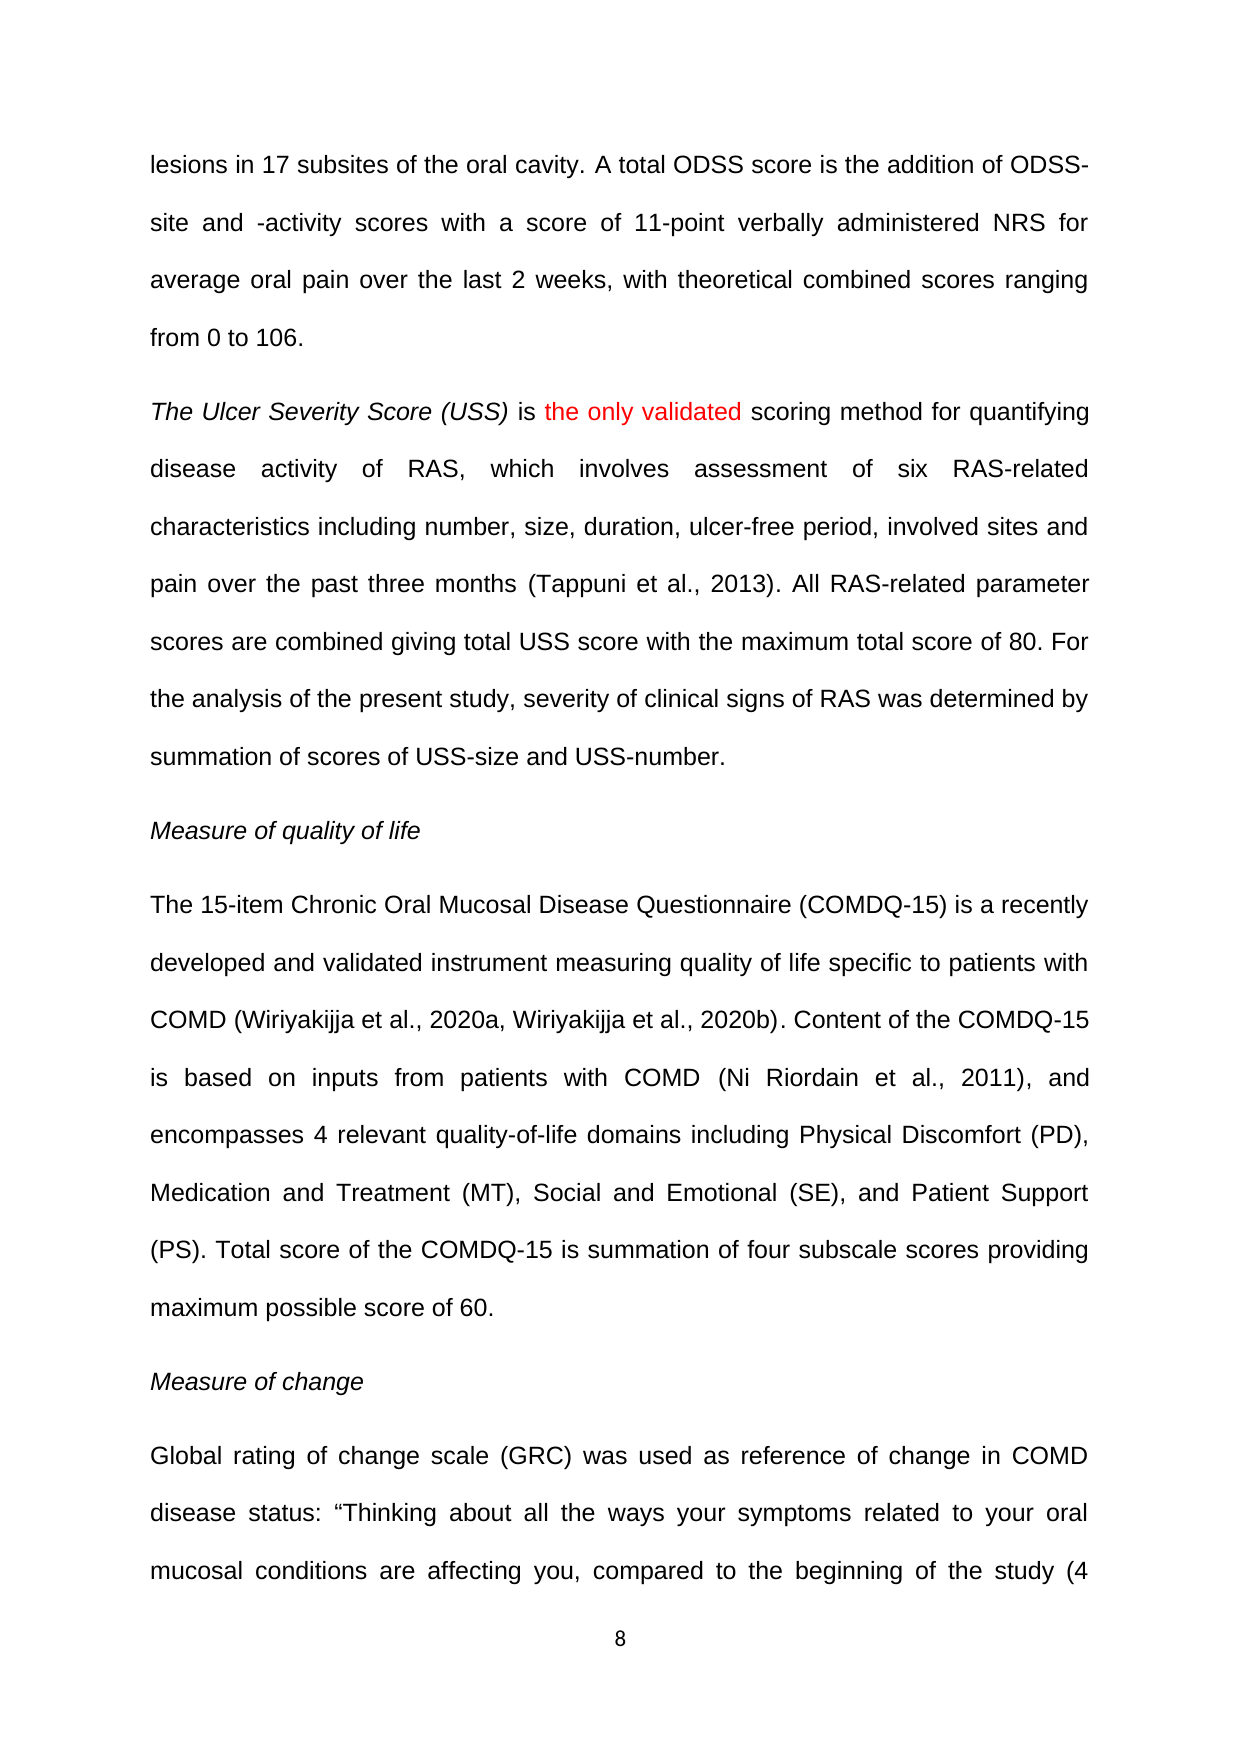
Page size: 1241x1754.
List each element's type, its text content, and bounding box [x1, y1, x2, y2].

text Measure of change [150, 1367, 1090, 1395]
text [150, 150, 1090, 351]
text The 15-item Chronic Oral Mucosal Disease Questionnaire (COMDQ-15) is a recently developed and validated instrument measuring quality of life specific to patients with COMD (Wiriyakijja et al., 2020a, Wiriyakijja et al., 2020b). Content of the COMDQ-15 is based on inputs from patients with COMD (Ni Riordain et al., 2011), and encompasses 4 relevant quality-of-life domains including Physical Discomfort (PD), Medication and Treatment (MT), Social and Emotional (SE), and Patient Support (PS). Total score of the COMDQ-15 is summation of four subscale scores providing maximum possible score of 60. [150, 890, 1090, 1321]
text Measure of quality of life [150, 816, 1090, 844]
text The Ulcer Severity Score (USS) is the only validated scoring method for quantifying disease activity of RAS, which involves assessment of six RAS-related characteristics including number, size, duration, ulcer-free period, involved sites and pain over the past three months (Tappuni et al., 2013). All RAS-related parameter scores are combined giving total USS score with the maximum total score of 80. For the analysis of the present study, severity of clinical signs of RAS was determined by summation of scores of USS-size and USS-number. [150, 397, 1090, 770]
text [150, 1441, 1090, 1584]
